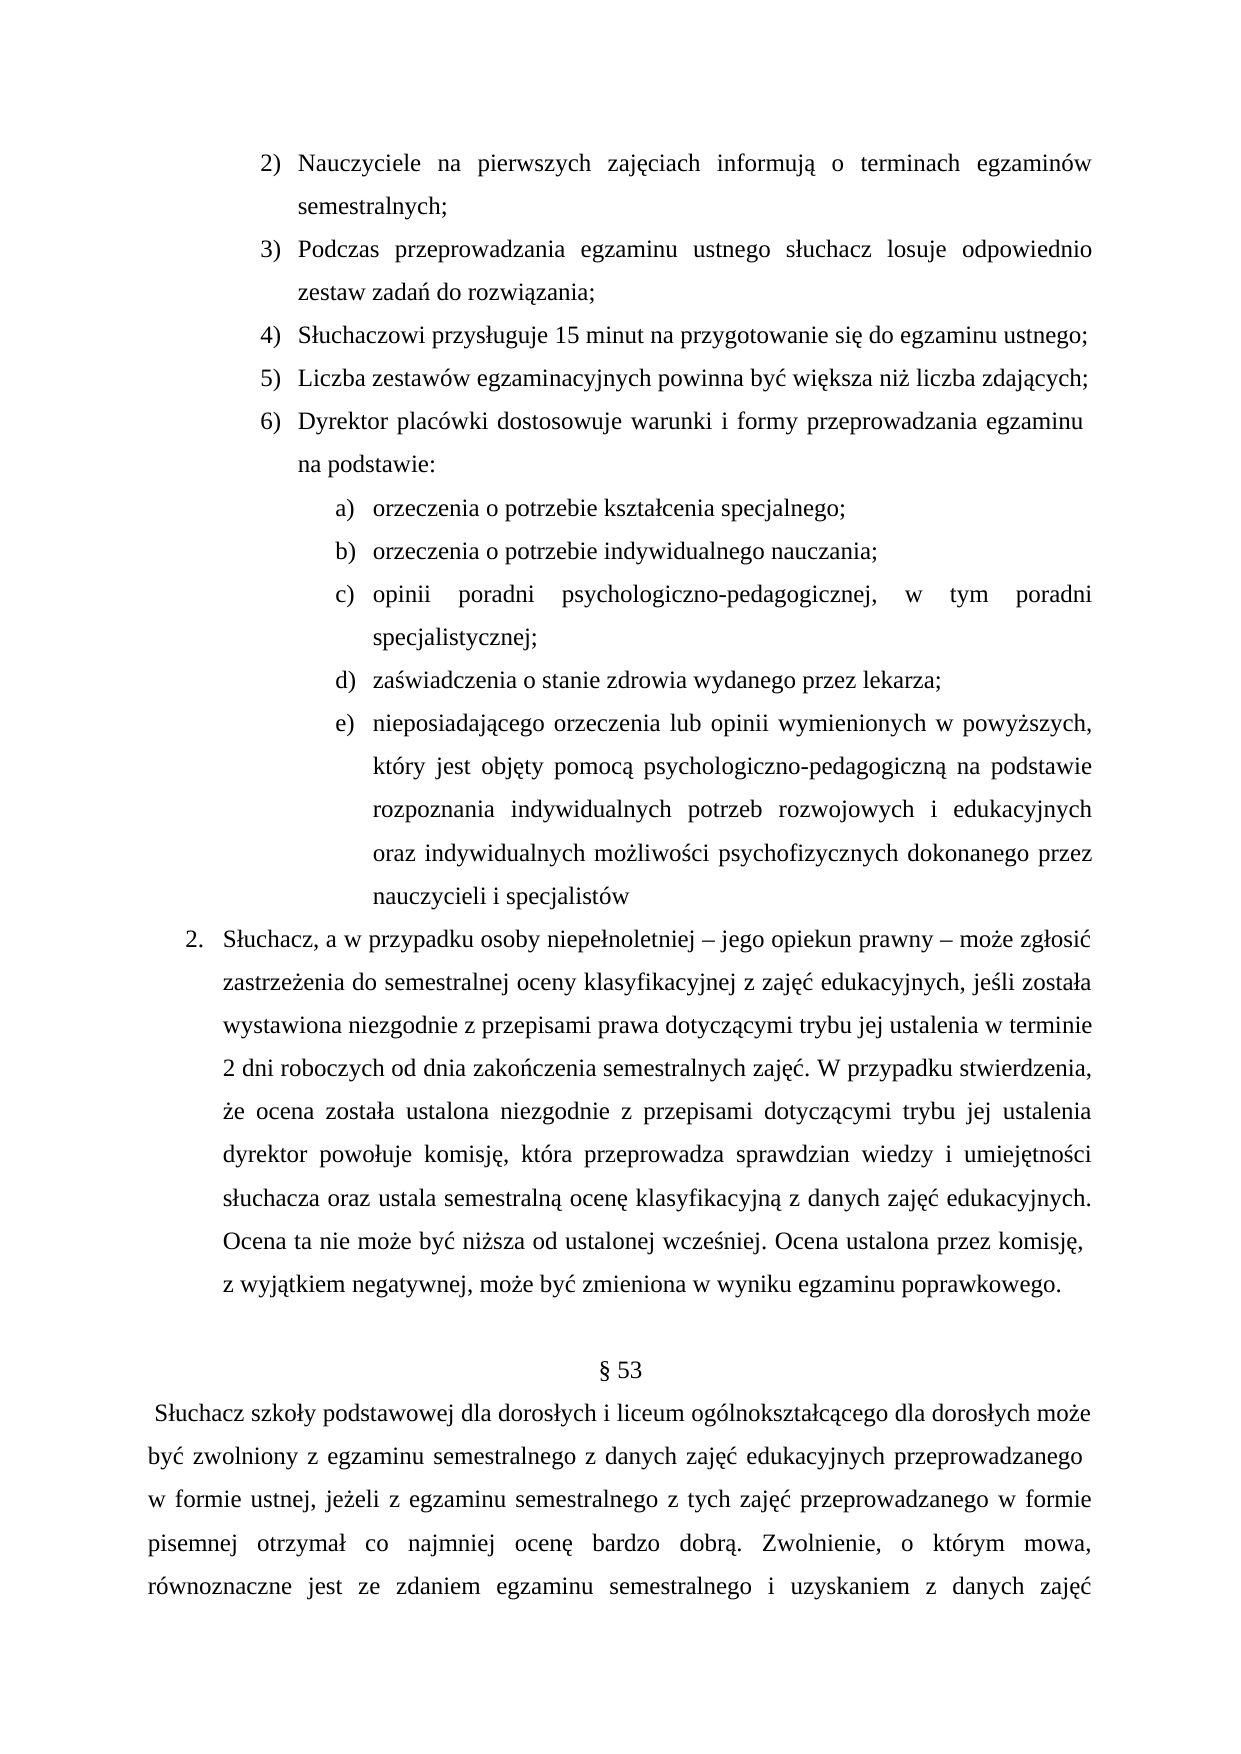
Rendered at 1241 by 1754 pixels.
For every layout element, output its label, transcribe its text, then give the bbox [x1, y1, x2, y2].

list Dyrektor placówki dostosowuje warunki i formy przeprowadzania egzaminu na podstawie: [260, 406, 1093, 478]
list Słuchacz, a w przypadku osoby niepełnoletniej – jego opiekun prawny – może zgłosić zastrzeżenia do semestralnej oceny klasyfikacyjnej z zajęć edukacyjnych, jeśli została wystawiona niezgodnie z przepisami prawa dotyczącymi trybu jej ustalenia w terminie 2 dni roboczych od dnia zakończenia semestralnych zajęć. W przypadku stwierdzenia, że ocena została ustalona niezgodnie z przepisami dotyczącymi trybu jej ustalenia dyrektor powołuje komisję, która przeprowadza sprawdzian wiedzy i umiejętności słuchacza oraz ustala semestralną ocenę klasyfikacyjną z danych zajęć edukacyjnych. Ocena ta nie może być niższa od ustalonej wcześniej. Ocena ustalona przez komisję, z wyjątkiem negatywnej, może być zmieniona w wyniku egzaminu poprawkowego. [185, 924, 1093, 1298]
text § 53 [148, 1355, 1093, 1384]
list opinii poradni psychologiczno-pedagogicznej, w tym poradni specjalistycznej; [335, 579, 1093, 651]
list Nauczyciele na pierwszych zajęciach informują o terminach egzaminów semestralnych; [260, 148, 1093, 219]
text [148, 1398, 1093, 1599]
list Słuchaczowi przysługuje 15 minut na przygotowanie się do egzaminu ustnego; [260, 320, 1093, 349]
list zaświadczenia o stanie zdrowia wydanego przez lekarza; [335, 665, 1093, 694]
list Liczba zestawów egzaminacyjnych powinna być większa niż liczba zdających; [260, 363, 1093, 392]
list orzeczenia o potrzebie indywidualnego nauczania; [335, 536, 1093, 564]
list Podczas przeprowadzania egzaminu ustnego słuchacz losuje odpowiednio zestaw zadań do rozwiązania; [260, 234, 1093, 306]
list nieposiadającego orzeczenia lub opinii wymienionych w powyższych, który jest objęty pomocą psychologiczno-pedagogiczną na podstawie rozpoznania indywidualnych potrzeb rozwojowych i edukacyjnych oraz indywidualnych możliwości psychofizycznych dokonanego przez nauczycieli i specjalistów [335, 708, 1093, 909]
list orzeczenia o potrzebie kształcenia specjalnego; [335, 493, 1093, 521]
